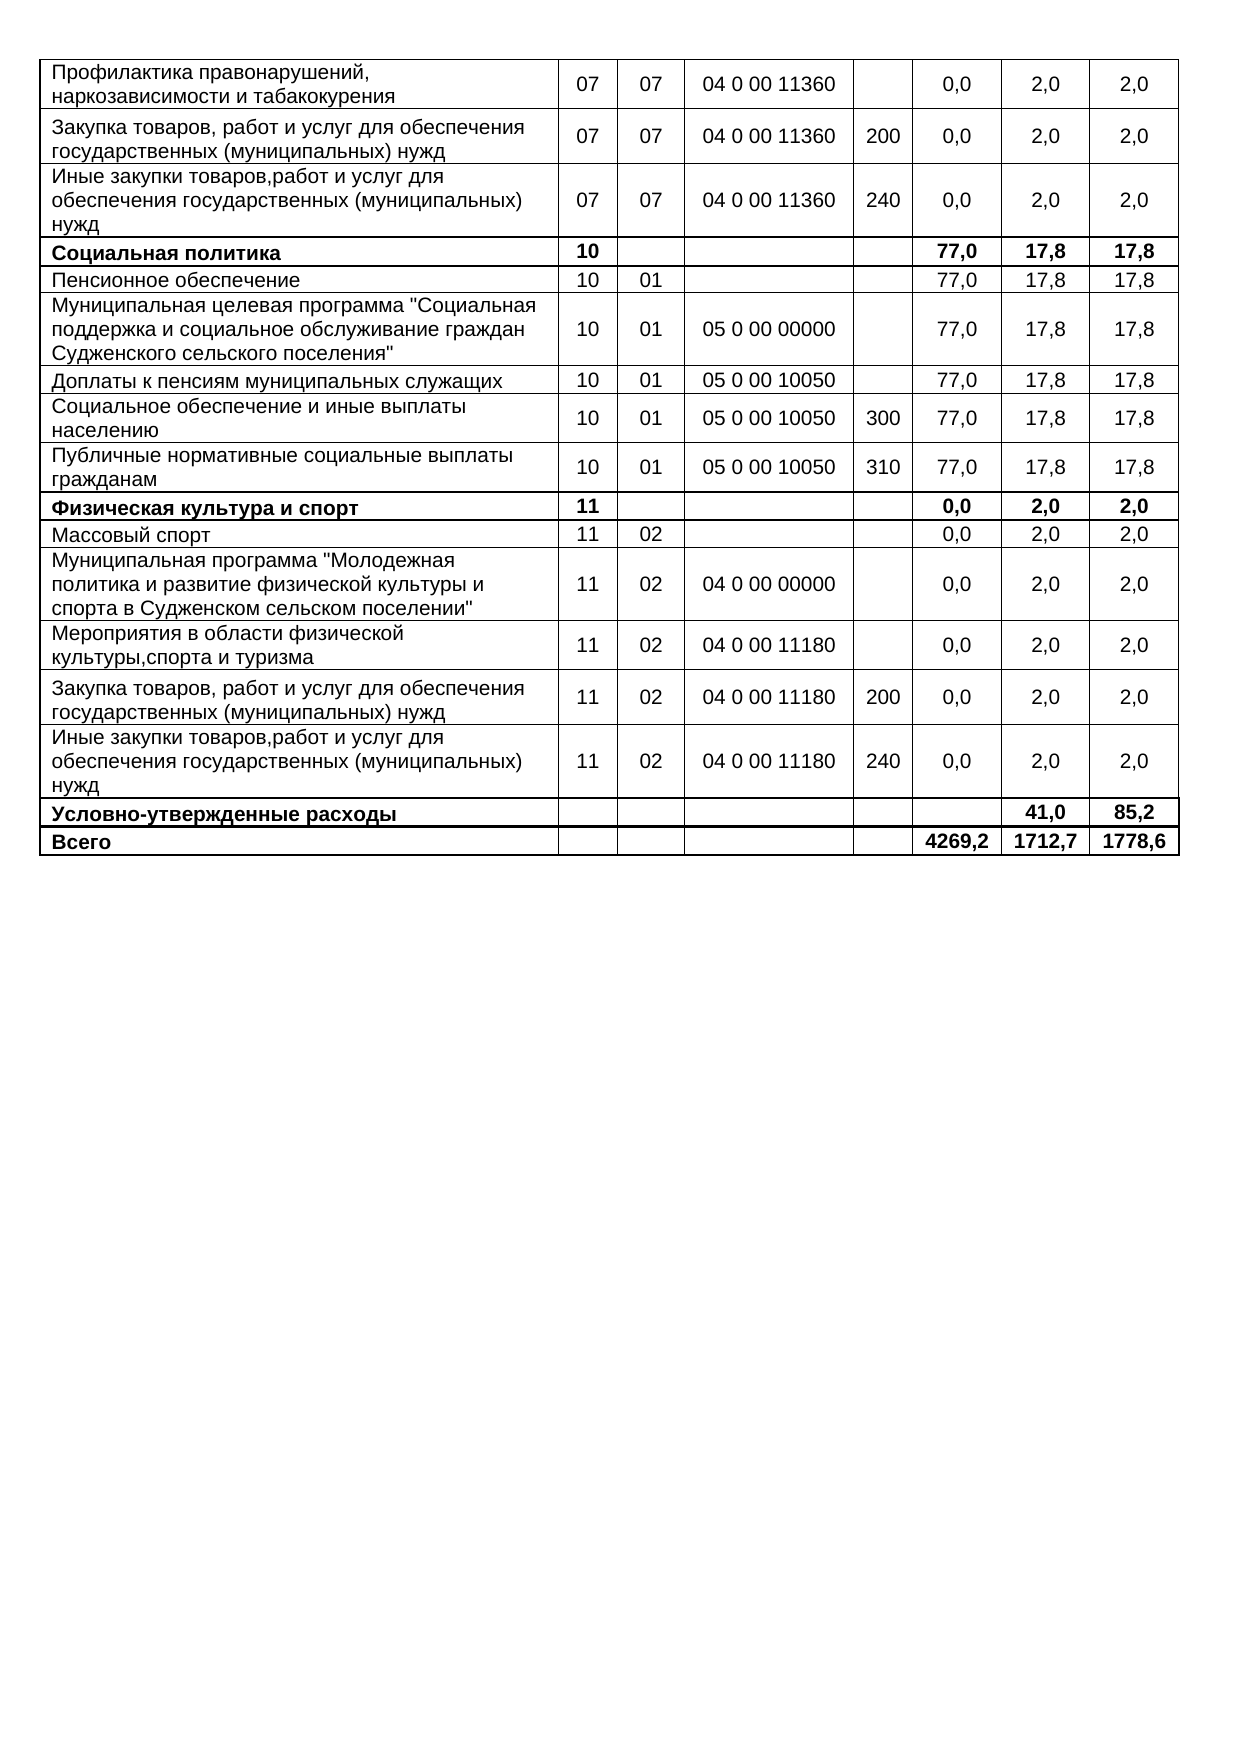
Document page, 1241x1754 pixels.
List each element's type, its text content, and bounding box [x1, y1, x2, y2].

table_cell 05 0 00 10050 [685, 443, 853, 491]
table_cell 05 0 00 10050 [685, 366, 853, 393]
table_cell Физическая культура и спорт [41, 493, 558, 519]
table_cell 2,0 [1090, 60, 1178, 108]
table_cell Закупка товаров, работ и услуг для обеспечения государственных (муниципальных) нужд [41, 670, 558, 724]
table_cell 2,0 [1002, 493, 1089, 519]
table_cell 2,0 [1002, 60, 1089, 108]
table_cell 01 [618, 267, 684, 292]
table_cell 11 [559, 725, 617, 797]
table_cell [559, 828, 617, 854]
table_cell [854, 60, 912, 108]
table_cell [854, 366, 912, 393]
table_cell 11 [559, 621, 617, 669]
table_cell 10 [559, 238, 617, 265]
table_cell [559, 799, 617, 825]
table_cell 77,0 [913, 443, 1001, 491]
table_cell Массовый спорт [41, 521, 558, 547]
table_cell 07 [618, 109, 684, 163]
table_cell 0,0 [913, 725, 1001, 797]
table_cell 2,0 [1002, 621, 1089, 669]
table_cell 77,0 [913, 366, 1001, 393]
table_cell Публичные нормативные социальные выплаты гражданам [41, 443, 558, 491]
table_cell 0,0 [913, 60, 1001, 108]
table_cell 240 [854, 164, 912, 236]
table_cell Всего [41, 828, 558, 854]
table_cell 11 [559, 548, 617, 620]
table_cell 07 [559, 60, 617, 108]
table_cell [854, 293, 912, 365]
table_cell [685, 799, 853, 825]
table_cell 2,0 [1002, 725, 1089, 797]
table_cell [685, 238, 853, 265]
table_cell 17,8 [1090, 293, 1178, 365]
table_cell 0,0 [913, 109, 1001, 163]
table_cell 05 0 00 10050 [685, 394, 853, 442]
table_cell 04 0 00 11360 [685, 60, 853, 108]
table_cell 17,8 [1002, 267, 1089, 292]
table_cell 11 [559, 670, 617, 724]
table_cell Муниципальная программа "Молодежная политика и развитие физической культуры и спорта в Судженском сельском поселении" [41, 548, 558, 620]
table_cell 05 0 00 00000 [685, 293, 853, 365]
table_cell 10 [559, 443, 617, 491]
table_cell 17,8 [1002, 293, 1089, 365]
table_cell 0,0 [913, 621, 1001, 669]
table_cell 10 [559, 293, 617, 365]
table_cell 10 [559, 394, 617, 442]
table_cell [685, 521, 853, 547]
table_cell 240 [854, 725, 912, 797]
table_cell [618, 493, 684, 519]
table_cell [685, 267, 853, 292]
table_cell 02 [618, 548, 684, 620]
table_cell 07 [559, 109, 617, 163]
table_cell 10 [559, 366, 617, 393]
table_cell 01 [618, 394, 684, 442]
table_cell [618, 238, 684, 265]
table_cell 2,0 [1090, 725, 1178, 797]
table_cell 0,0 [913, 164, 1001, 236]
table_cell 01 [618, 443, 684, 491]
table_cell 2,0 [1090, 548, 1178, 620]
table_cell 2,0 [1090, 621, 1178, 669]
table_cell 1778,6 [1090, 828, 1178, 854]
table_cell Иные закупки товаров,работ и услуг для обеспечения государственных (муниципальных) нужд [41, 164, 558, 236]
table_cell 11 [559, 521, 617, 547]
table_cell 2,0 [1002, 521, 1089, 547]
table_cell Пенсионное обеспечение [41, 267, 558, 292]
table_cell 02 [618, 621, 684, 669]
table_cell 85,2 [1090, 799, 1178, 825]
table_cell 77,0 [913, 267, 1001, 292]
table_cell [618, 799, 684, 825]
table_cell 17,8 [1090, 366, 1178, 393]
table_cell [685, 493, 853, 519]
table_cell Социальная политика [41, 238, 558, 265]
table_cell 07 [618, 60, 684, 108]
table_cell Закупка товаров, работ и услуг для обеспечения государственных (муниципальных) нужд [41, 109, 558, 163]
table_cell Доплаты к пенсиям муниципальных служащих [41, 366, 558, 393]
table_cell 17,8 [1090, 443, 1178, 491]
table_cell Муниципальная целевая программа "Социальная поддержка и социальное обслуживание граждан Судженского сельского поселения" [41, 293, 558, 365]
table_cell 04 0 00 11360 [685, 164, 853, 236]
table_cell 01 [618, 293, 684, 365]
table_cell 04 0 00 11180 [685, 725, 853, 797]
table_cell [854, 548, 912, 620]
table_cell 0,0 [913, 493, 1001, 519]
table_cell Условно-утвержденные расходы [41, 799, 558, 825]
table_cell 02 [618, 670, 684, 724]
table_cell [854, 267, 912, 292]
table_cell 17,8 [1002, 366, 1089, 393]
table_cell Социальное обеспечение и иные выплаты населению [41, 394, 558, 442]
table_cell 17,8 [1090, 394, 1178, 442]
table_cell 17,8 [1090, 238, 1178, 265]
table_cell 1712,7 [1002, 828, 1089, 854]
table_cell 2,0 [1002, 109, 1089, 163]
table_cell 2,0 [1002, 670, 1089, 724]
table_cell Иные закупки товаров,работ и услуг для обеспечения государственных (муниципальных) нужд [41, 725, 558, 797]
table_cell Профилактика правонарушений, наркозависимости и табакокурения [41, 60, 558, 108]
table_cell 07 [618, 164, 684, 236]
table_cell 0,0 [913, 670, 1001, 724]
table_cell 11 [559, 493, 617, 519]
table_cell 300 [854, 394, 912, 442]
table_cell [913, 799, 1001, 825]
table_cell [854, 799, 912, 825]
table_cell [685, 828, 853, 854]
table_cell 04 0 00 00000 [685, 548, 853, 620]
table_cell 41,0 [1002, 799, 1089, 825]
table_cell 2,0 [1002, 164, 1089, 236]
table_cell 17,8 [1002, 394, 1089, 442]
table_cell 77,0 [913, 394, 1001, 442]
table_cell 02 [618, 521, 684, 547]
table_cell 17,8 [1090, 267, 1178, 292]
table_cell 07 [559, 164, 617, 236]
table_cell 200 [854, 670, 912, 724]
table_cell 200 [854, 109, 912, 163]
table_cell 2,0 [1090, 164, 1178, 236]
table_cell 77,0 [913, 238, 1001, 265]
table_cell 04 0 00 11180 [685, 670, 853, 724]
table_cell 04 0 00 11360 [685, 109, 853, 163]
table_cell [854, 621, 912, 669]
table_cell 17,8 [1002, 443, 1089, 491]
table_cell [854, 828, 912, 854]
table_cell 17,8 [1002, 238, 1089, 265]
table_cell [854, 238, 912, 265]
table_cell Мероприятия в области физической культуры,спорта и туризма [41, 621, 558, 669]
table_cell 2,0 [1090, 670, 1178, 724]
table_cell 0,0 [913, 521, 1001, 547]
table_cell 4269,2 [913, 828, 1001, 854]
table_cell 310 [854, 443, 912, 491]
table_cell 2,0 [1090, 493, 1178, 519]
table_cell 2,0 [1090, 109, 1178, 163]
table_cell [854, 521, 912, 547]
table_cell 2,0 [1090, 521, 1178, 547]
table_cell 01 [618, 366, 684, 393]
table_cell 04 0 00 11180 [685, 621, 853, 669]
table_cell 2,0 [1002, 548, 1089, 620]
table_cell 02 [618, 725, 684, 797]
table_cell 10 [559, 267, 617, 292]
table_cell [854, 493, 912, 519]
table_cell 77,0 [913, 293, 1001, 365]
table_cell 0,0 [913, 548, 1001, 620]
table_cell [618, 828, 684, 854]
